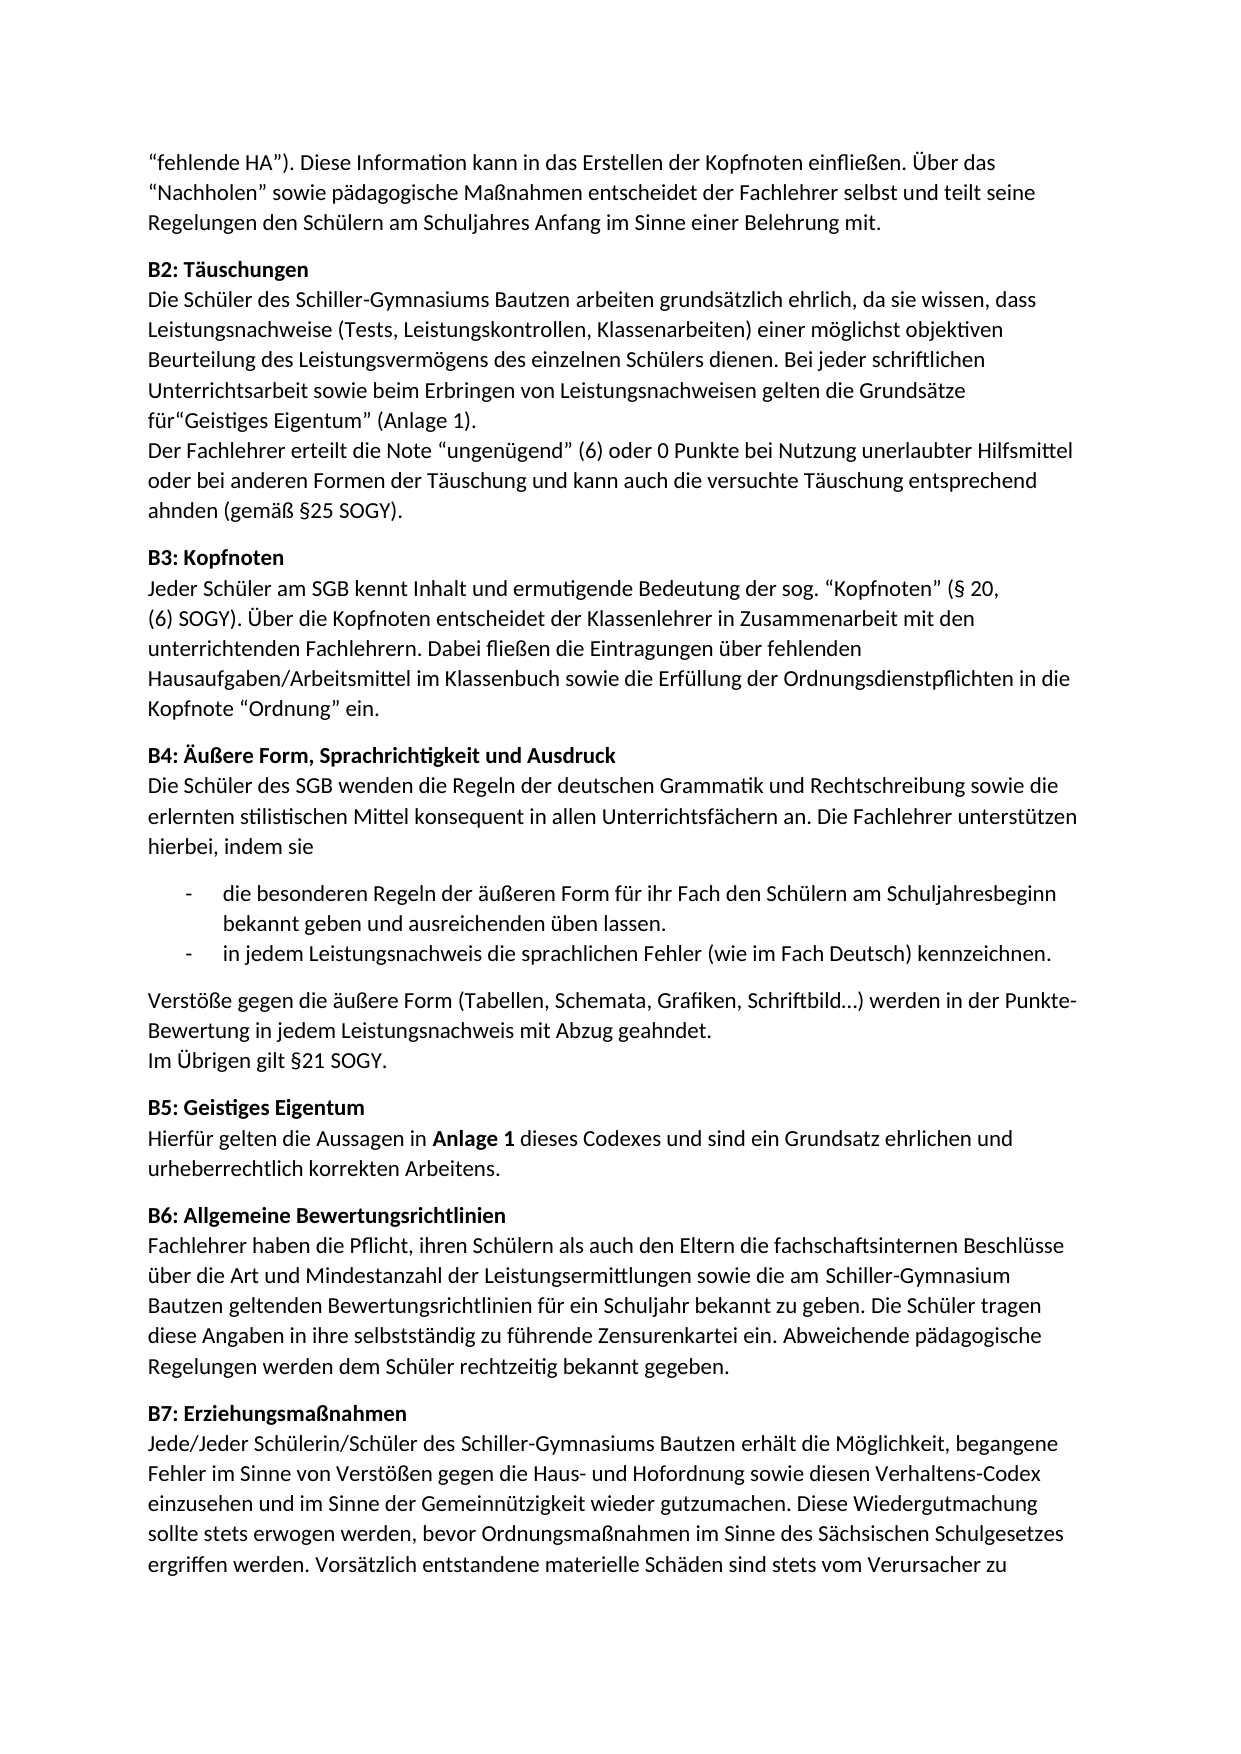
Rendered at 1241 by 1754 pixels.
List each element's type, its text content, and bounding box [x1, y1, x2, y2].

text B2: Täuschungen Die Schüler des Schiller-Gymnasiums Bautzen arbeiten grundsätzlich ehrlich, da sie wissen, dass Leistungsnachweise (Tests, Leistungskontrollen, Klassenarbeiten) einer möglichst objektiven Beurteilung des Leistungsvermögens des einzelnen Schülers dienen. Bei jeder schriftlichen Unterrichtsarbeit sowie beim Erbringen von Leistungsnachweisen gelten die Grundsätze für“Geistiges Eigentum” (Anlage 1). Der Fachlehrer erteilt die Note “ungenügend” (6) oder 0 Punkte bei Nutzung unerlaubter Hilfsmittel oder bei anderen Formen der Täuschung und kann auch die versuchte Täuschung entsprechend ahnden (gemäß §25 SOGY). [148, 255, 1093, 524]
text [148, 148, 1093, 236]
text Verstöße gegen die äußere Form (Tabellen, Schemata, Grafiken, Schriftbild…) werden in der Punkte-Bewertung in jedem Leistungsnachweis mit Abzug geahndet. Im Übrigen gilt §21 SOGY. [148, 986, 1093, 1074]
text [148, 1399, 1093, 1578]
text B4: Äußere Form, Sprachrichtigkeit und Ausdruck Die Schüler des SGB wenden die Regeln der deutschen Grammatik und Rechtschreibung sowie die erlernten stilistischen Mittel konsequent in allen Unterrichtsfächern an. Die Fachlehrer unterstützen hierbei, indem sie [148, 741, 1093, 860]
text B5: Geistiges Eigentum Hierfür gelten die Aussagen in Anlage 1 dieses Codexes und sind ein Grundsatz ehrlichen und urheberrechtlich korrekten Arbeitens. [148, 1093, 1093, 1182]
list in jedem Leistungsnachweis die sprachlichen Fehler (wie im Fach Deutsch) kennzeichnen. [185, 939, 1093, 967]
text B6: Allgemeine Bewertungsrichtlinien Fachlehrer haben die Pflicht, ihren Schülern als auch den Eltern die fachschaftsinternen Beschlüsse über die Art und Mindestanzahl der Leistungsermittlungen sowie die am Schiller-Gymnasium Bautzen geltenden Bewertungsrichtlinien für ein Schuljahr bekannt zu geben. Die Schüler tragen diese Angaben in ihre selbstständig zu führende Zensurenkartei ein. Abweichende pädagogische Regelungen werden dem Schüler rechtzeitig bekannt gegeben. [148, 1201, 1093, 1380]
text B3: Kopfnoten Jeder Schüler am SGB kennt Inhalt und ermutigende Bedeutung der sog. “Kopfnoten” (§ 20, (6) SOGY). Über die Kopfnoten entscheidet der Klassenlehrer in Zusammenarbeit mit den unterrichtenden Fachlehrern. Dabei fließen die Eintragungen über fehlenden Hausaufgaben/Arbeitsmittel im Klassenbuch sowie die Erfüllung der Ordnungsdienstpflichten in die Kopfnote “Ordnung” ein. [148, 543, 1093, 722]
list die besonderen Regeln der äußeren Form für ihr Fach den Schülern am Schuljahresbeginn bekannt geben und ausreichenden üben lassen. [185, 879, 1093, 937]
